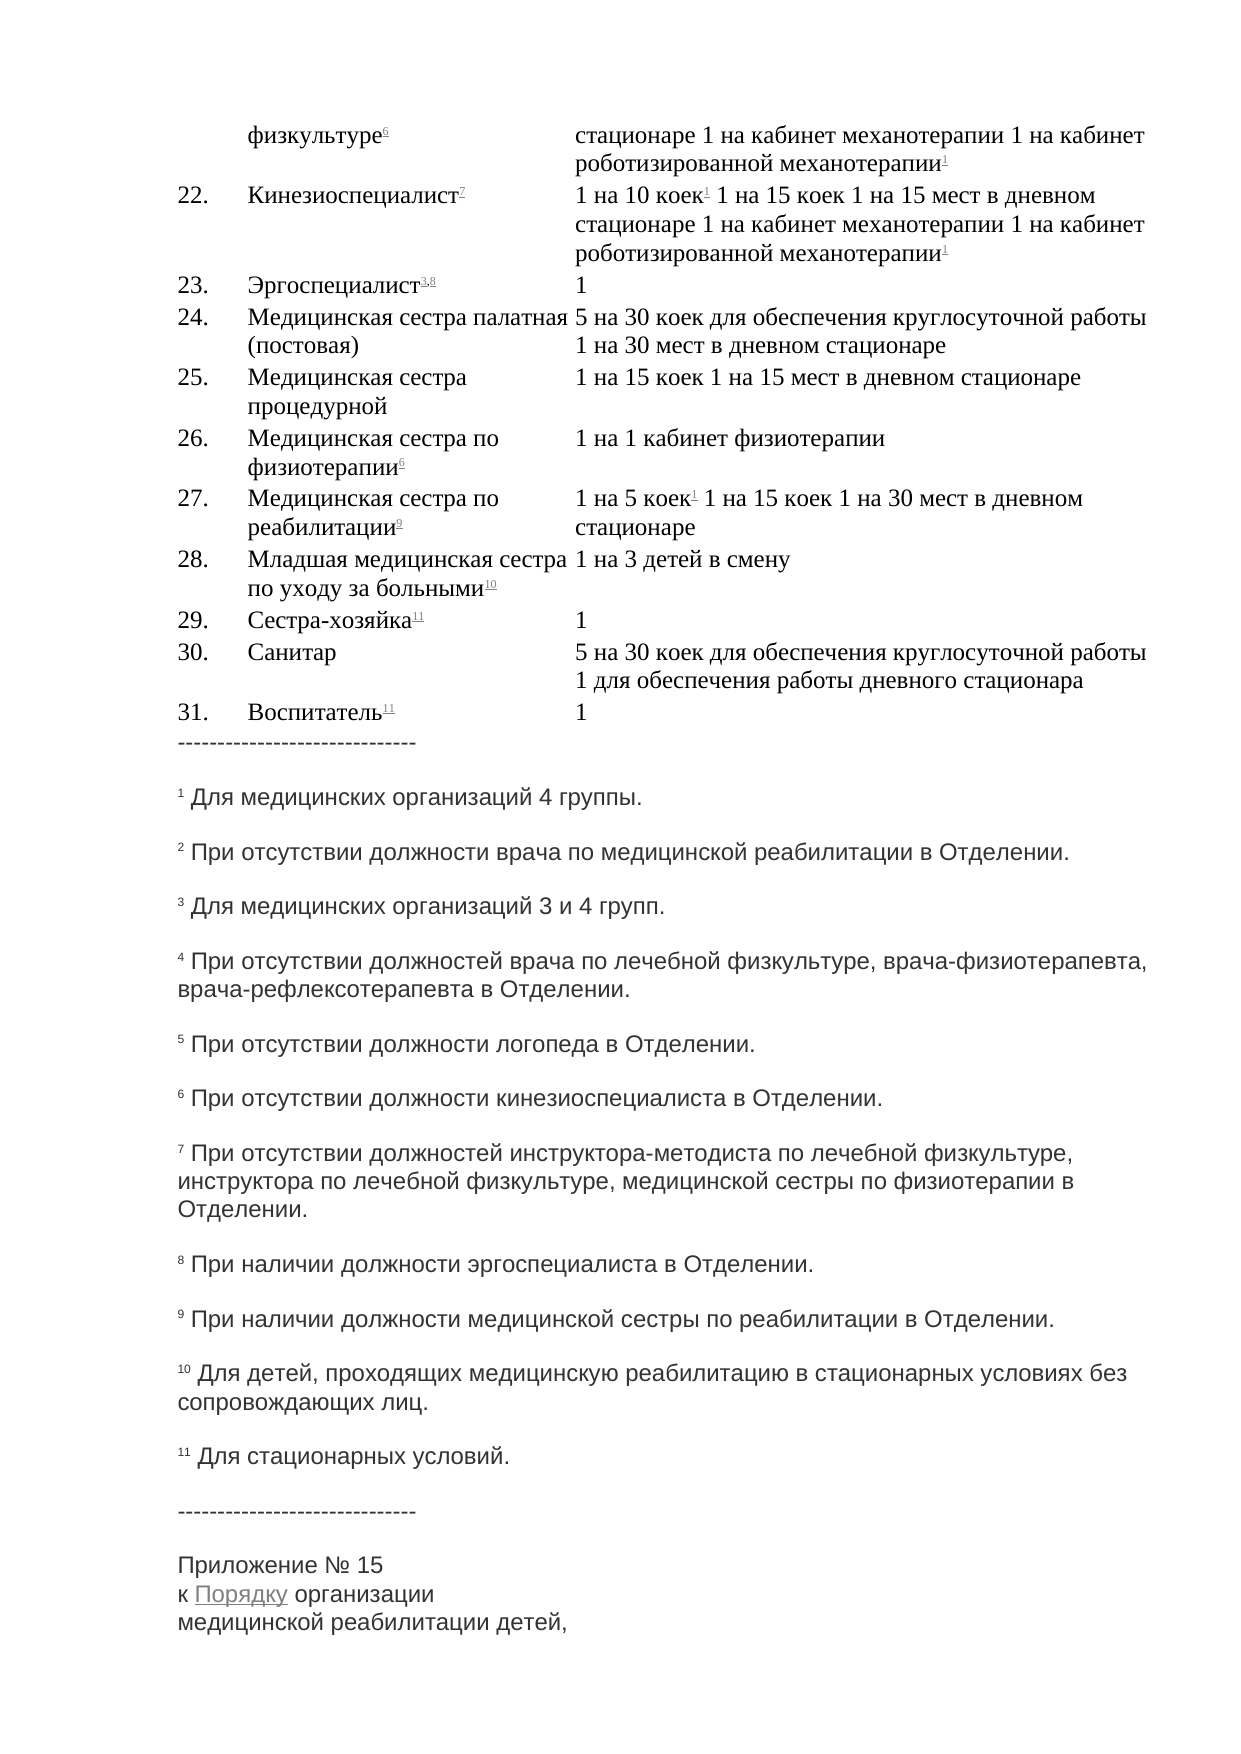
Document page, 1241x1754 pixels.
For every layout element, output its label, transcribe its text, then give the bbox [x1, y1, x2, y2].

text ------------------------------ [177, 1496, 1152, 1524]
text 9 При наличии должности медицинской сестры по реабилитации в Отделении. [177, 1304, 1152, 1332]
text 2 При отсутствии должности врача по медицинской реабилитации в Отделении. [177, 837, 1152, 865]
text 5 При отсутствии должности логопеда в Отделении. [177, 1029, 1152, 1057]
text 3 Для медицинских организаций 3 и 4 групп. [177, 892, 1152, 920]
text 1 Для медицинских организаций 4 группы. [177, 782, 1152, 810]
text 11 Для стационарных условий. [177, 1442, 1152, 1470]
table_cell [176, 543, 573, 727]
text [177, 1551, 1152, 1635]
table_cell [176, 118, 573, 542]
text 10 Для детей, проходящих медицинскую реабилитацию в стационарных условиях без сопровождающих лиц. [177, 1359, 1152, 1415]
text 8 При наличии должности эргоспециалиста в Отделении. [177, 1249, 1152, 1277]
text 4 При отсутствии должностей врача по лечебной физкультуре, врача-физиотерапевта, врача-рефлексотерапевта в Отделении. [177, 946, 1152, 1002]
text 7 При отсутствии должностей инструктора-методиста по лечебной физкультуре, инструктора по лечебной физкультуре, медицинской сестры по физиотерапии в Отделении. [177, 1138, 1152, 1223]
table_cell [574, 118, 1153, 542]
text 6 При отсутствии должности кинезиоспециалиста в Отделении. [177, 1084, 1152, 1112]
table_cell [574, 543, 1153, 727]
text ------------------------------ [177, 727, 1152, 756]
